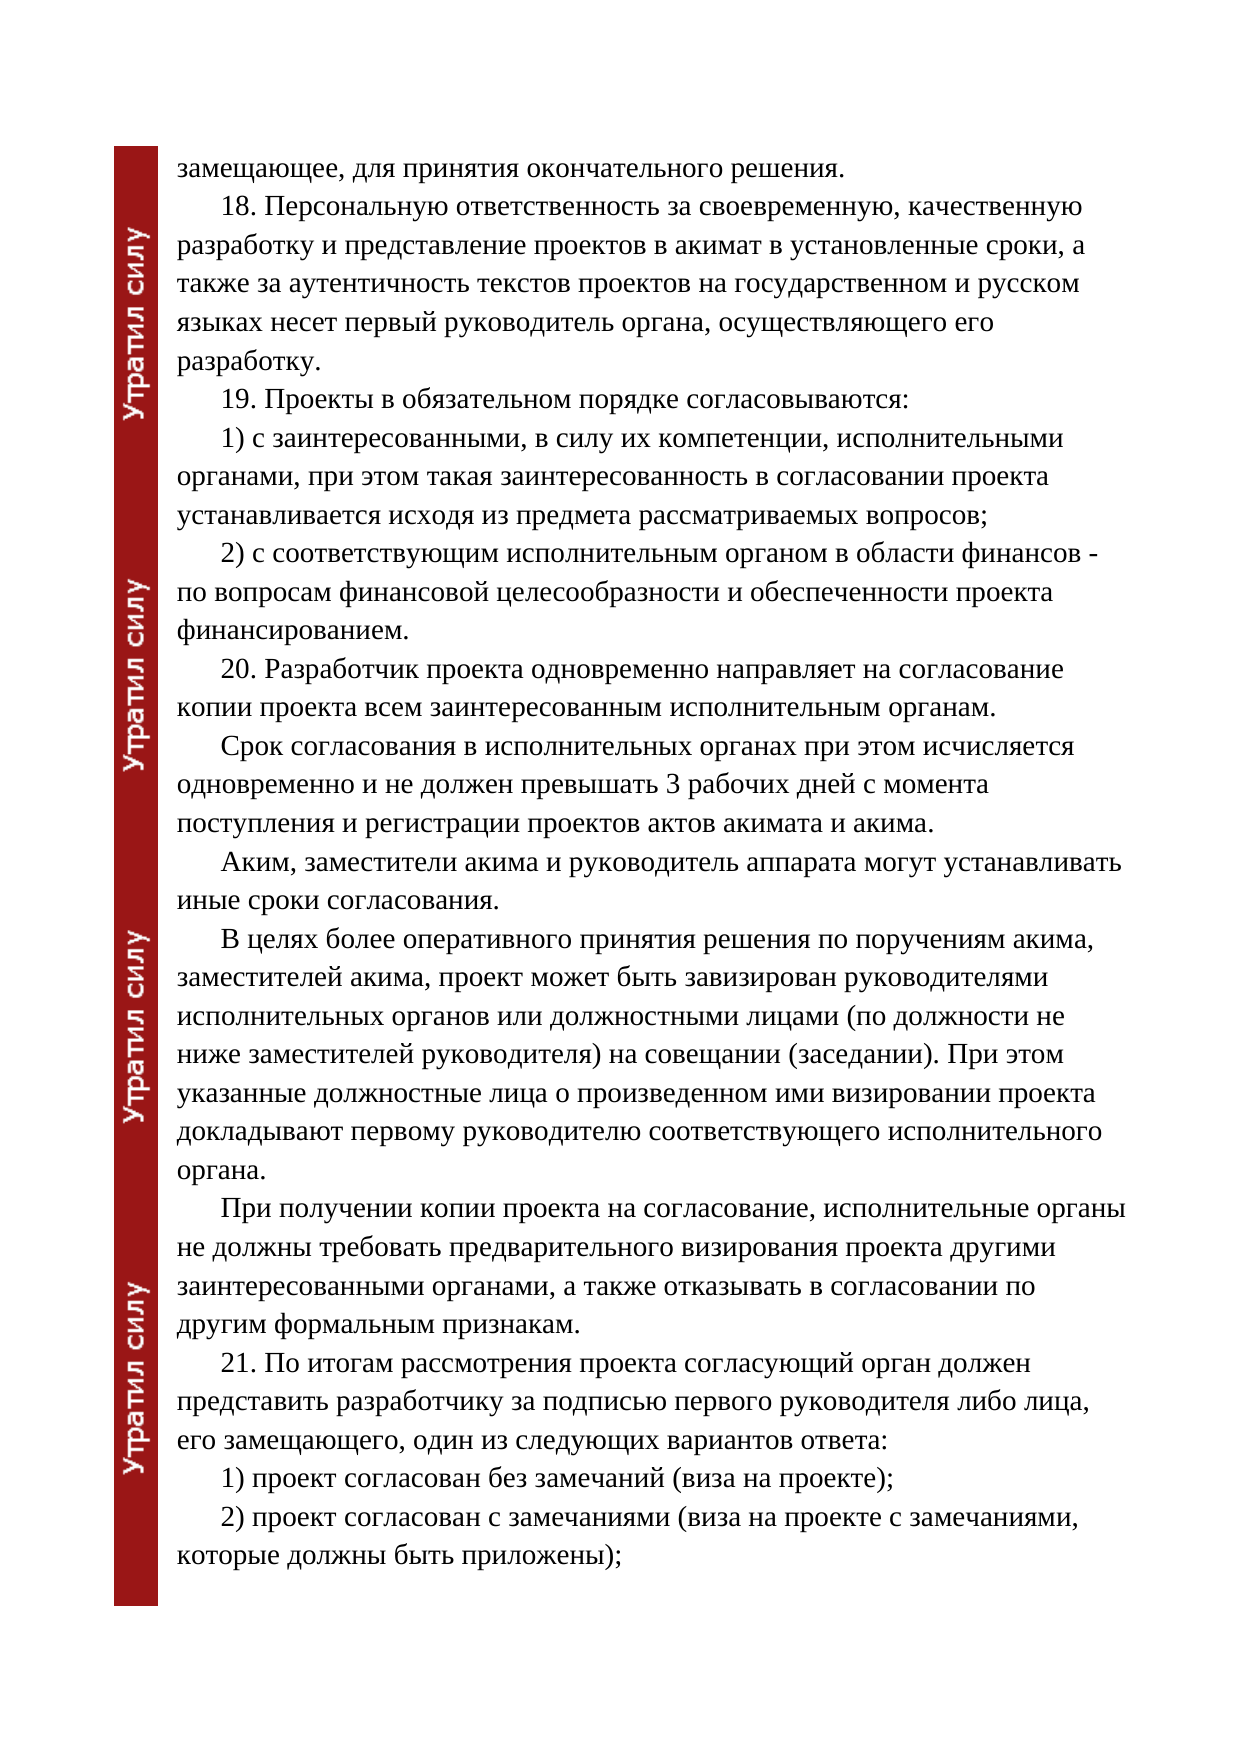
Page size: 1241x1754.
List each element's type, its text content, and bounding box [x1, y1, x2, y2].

picture [114, 1571, 158, 1606]
picture [114, 146, 158, 150]
